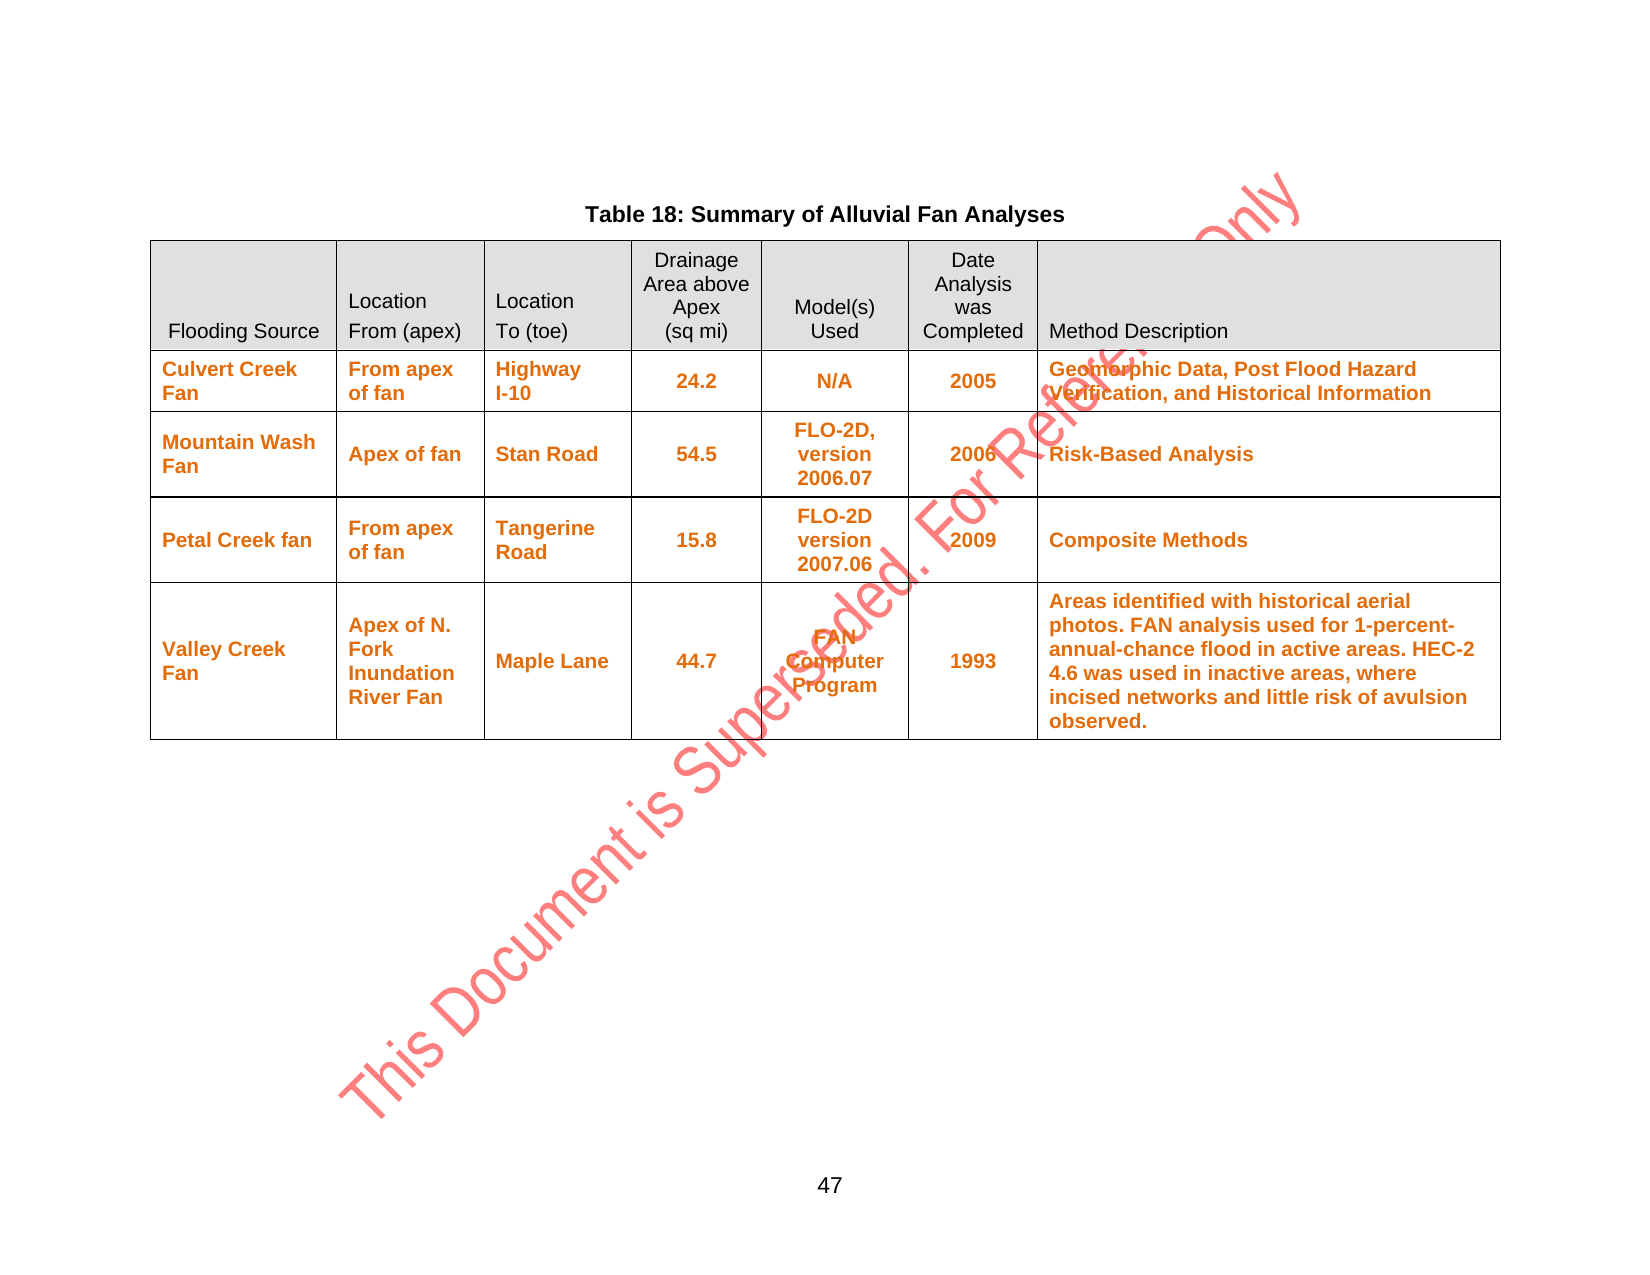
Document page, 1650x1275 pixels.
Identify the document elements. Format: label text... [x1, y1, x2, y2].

table_cell Stan Road [485, 412, 631, 496]
table_cell 54.5 [632, 412, 761, 496]
table_cell 1993 [909, 583, 1037, 739]
table_cell Composite Methods [1038, 498, 1500, 582]
table_cell 24.2 [632, 351, 761, 411]
table_header Flooding Source [151, 241, 336, 349]
table_cell Geomorphic Data, Post Flood Hazard Verification, and Historical Information [1038, 351, 1500, 411]
table_cell 2005 [909, 351, 1037, 411]
table_cell 2009 [909, 498, 1037, 582]
table_cell Highway I-10 [485, 351, 631, 411]
table_cell 15.8 [632, 498, 761, 582]
text Table 18: Summary of Alluvial Fan Analyses [150, 201, 1500, 228]
table_cell 2006 [909, 412, 1037, 496]
table_cell From apex of fan [337, 351, 484, 411]
table_cell FLO-2D version 2007.06 [762, 498, 908, 582]
table_cell Apex of fan [337, 412, 484, 496]
table_header Method Description [1038, 241, 1500, 349]
table_header Location To (toe) [485, 241, 631, 349]
table_cell From apex of fan [337, 498, 484, 582]
table_cell Valley Creek Fan [151, 583, 336, 739]
table_cell Tangerine Road [485, 498, 631, 582]
table_cell N/A [762, 351, 908, 411]
table_cell Apex of N. Fork Inundation River Fan [337, 583, 484, 739]
table_cell Risk-Based Analysis [1038, 412, 1500, 496]
table_header Drainage Area above Apex (sq mi) [632, 241, 761, 349]
table_header Date Analysis was Completed [909, 241, 1037, 349]
table_cell Petal Creek fan [151, 498, 336, 582]
table_cell FLO-2D, version 2006.07 [762, 412, 908, 496]
table_header Model(s) Used [762, 241, 908, 349]
table_cell Areas identified with historical aerial photos. FAN analysis used for 1-percent-annual-chance flood in active areas. HEC-2 4.6 was used in inactive areas, where incised networks and little risk of avulsion observed. [1038, 583, 1500, 739]
table_cell Mountain Wash Fan [151, 412, 336, 496]
table_cell Maple Lane [485, 583, 631, 739]
table_cell Culvert Creek Fan [151, 351, 336, 411]
table_cell 44.7 [632, 583, 761, 739]
table_header Location From (apex) [337, 241, 484, 349]
table_cell FAN Computer Program [762, 583, 908, 739]
